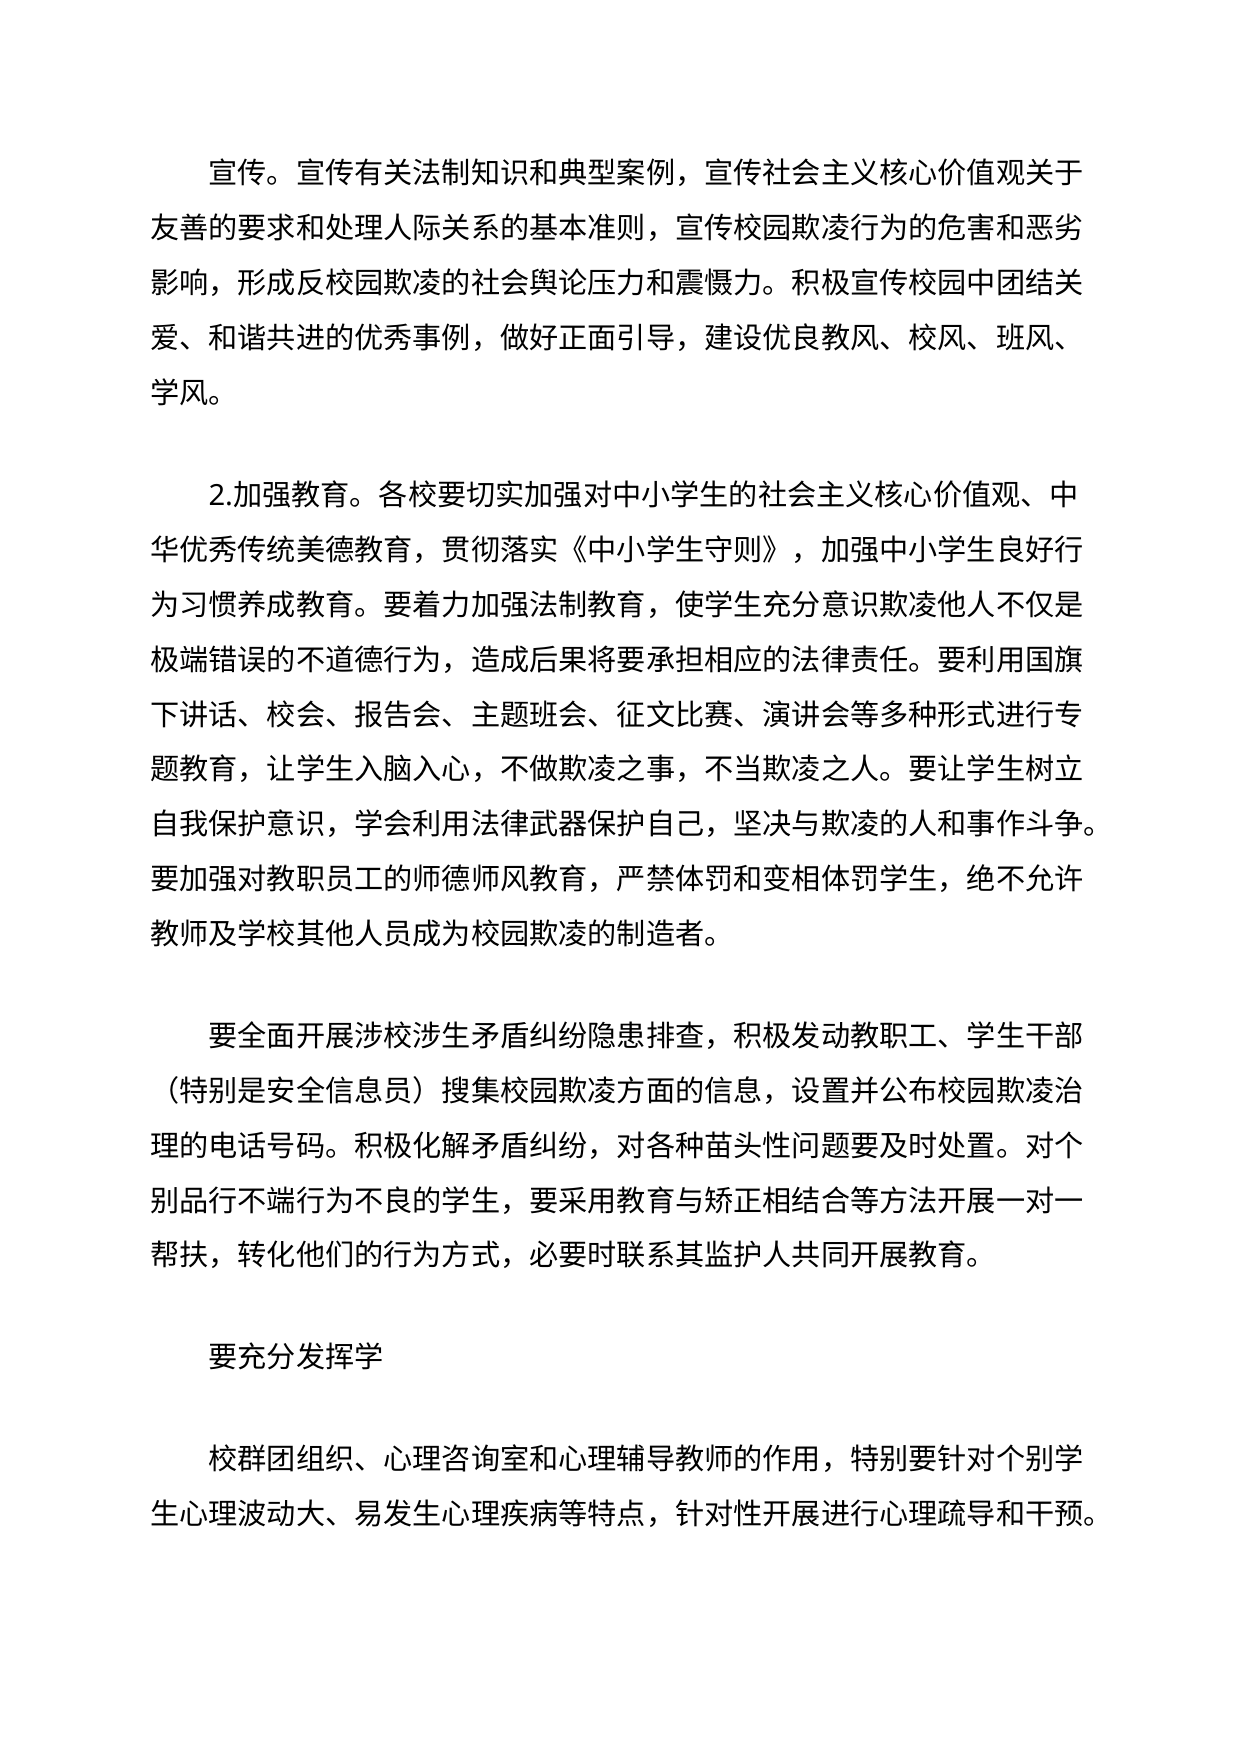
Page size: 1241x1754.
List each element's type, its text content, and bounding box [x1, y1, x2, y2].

text 宣传。宣传有关法制知识和典型案例，宣传社会主义核心价值观关于友善的要求和处理人际关系的基本准则，宣传校园欺凌行为的危害和恶劣影响，形成反校园欺凌的社会舆论压力和震慑力。积极宣传校园中团结关爱、和谐共进的优秀事例，做好正面引导，建设优良教风、校风、班风、学风。 [150, 150, 1090, 412]
text 要全面开展涉校涉生矛盾纠纷隐患排查，积极发动教职工、学生干部（特别是安全信息员）搜集校园欺凌方面的信息，设置并公布校园欺凌治理的电话号码。积极化解矛盾纠纷，对各种苗头性问题要及时处置。对个别品行不端行为不良的学生，要采用教育与矫正相结合等方法开展一对一帮扶，转化他们的行为方式，必要时联系其监护人共同开展教育。 [150, 1012, 1090, 1274]
text 校群团组织、心理咨询室和心理辅导教师的作用，特别要针对个别学生心理波动大、易发生心理疾病等特点，针对性开展进行心理疏导和干预。 [150, 1436, 1090, 1533]
text 要充分发挥学 [150, 1334, 1090, 1376]
text 2.加强教育。各校要切实加强对中小学生的社会主义核心价值观、中华优秀传统美德教育，贯彻落实《中小学生守则》，加强中小学生良好行为习惯养成教育。要着力加强法制教育，使学生充分意识欺凌他人不仅是极端错误的不道德行为，造成后果将要承担相应的法律责任。要利用国旗下讲话、校会、报告会、主题班会、征文比赛、演讲会等多种形式进行专题教育，让学生入脑入心，不做欺凌之事，不当欺凌之人。要让学生树立自我保护意识，学会利用法律武器保护自己，坚决与欺凌的人和事作斗争。要加强对教职员工的师德师风教育，严禁体罚和变相体罚学生，绝不允许教师及学校其他人员成为校园欺凌的制造者。 [150, 471, 1090, 953]
